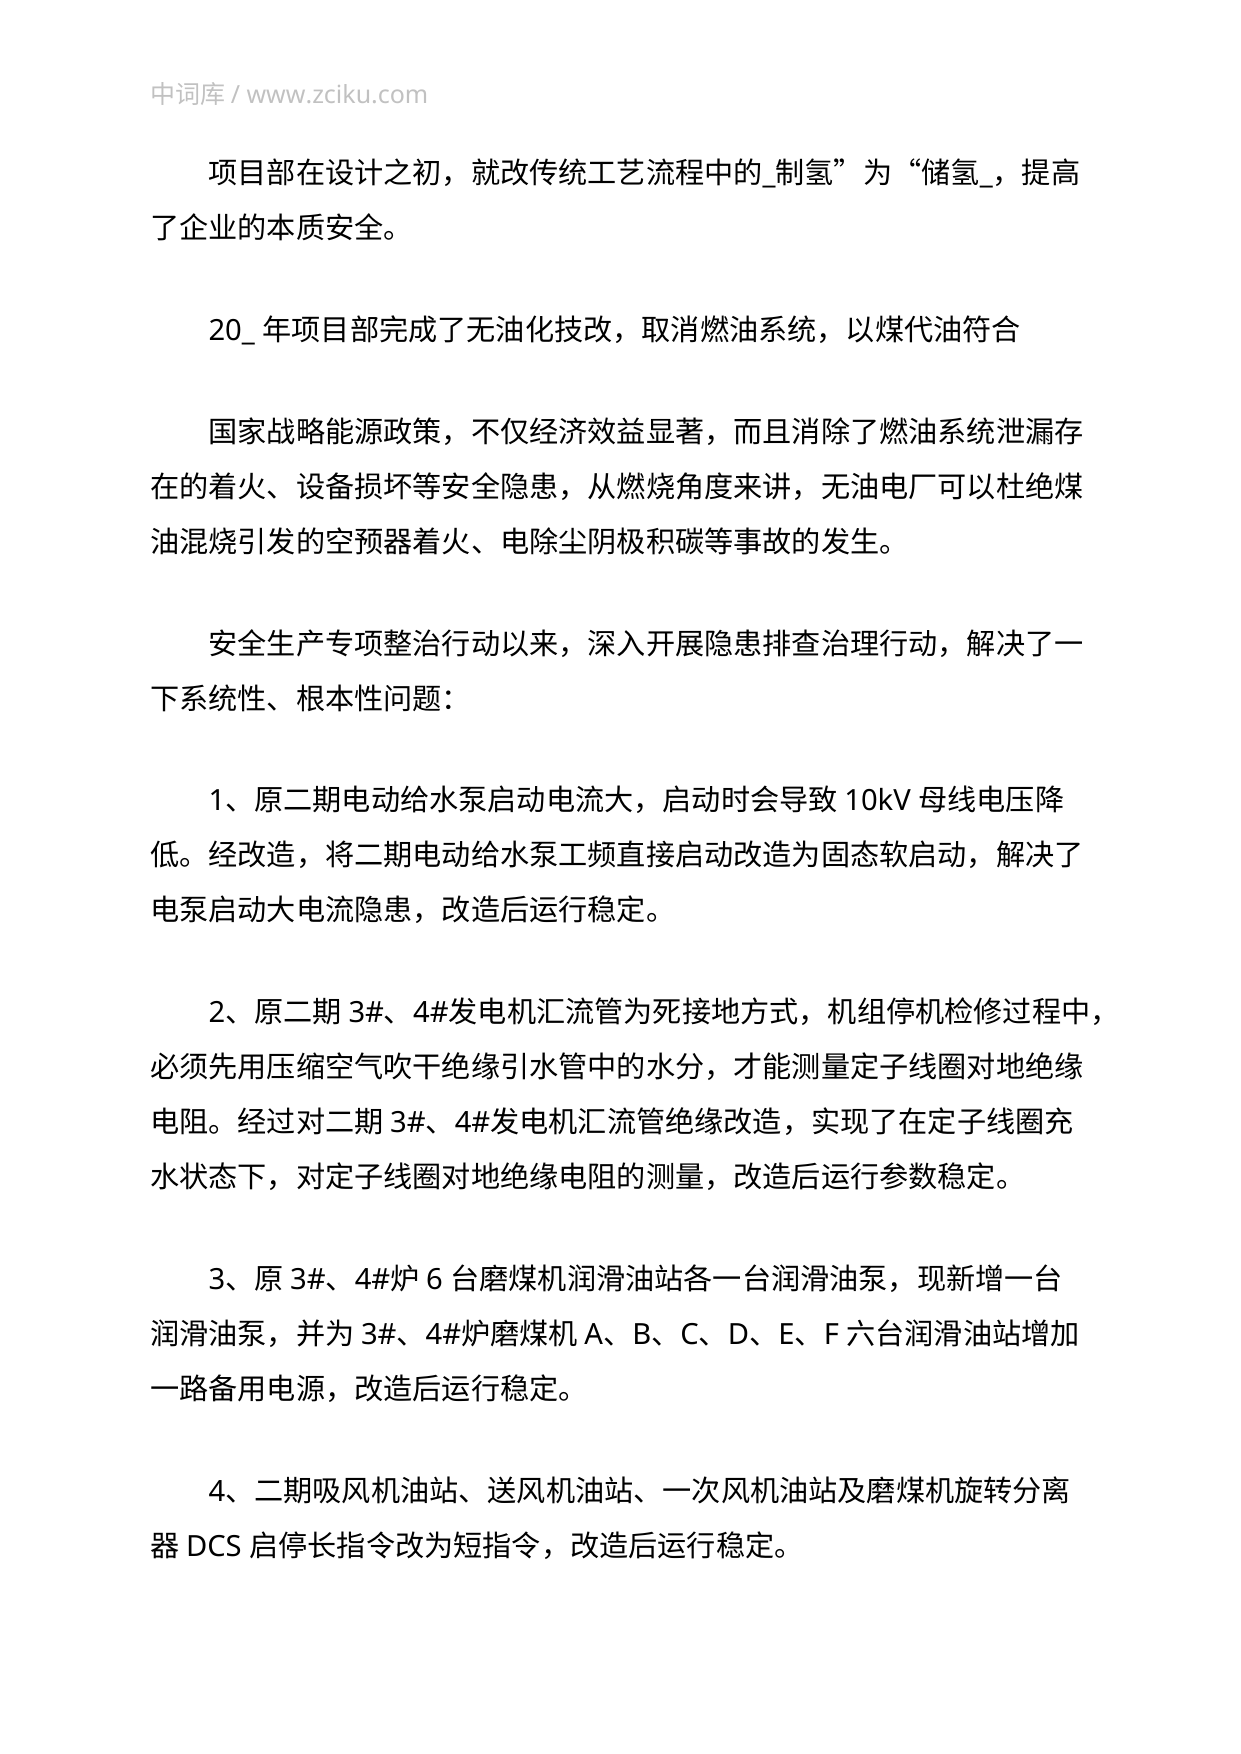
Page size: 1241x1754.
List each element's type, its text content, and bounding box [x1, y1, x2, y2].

text 1、原二期电动给水泵启动电流大，启动时会导致 10kV 母线电压降低。经改造，将二期电动给水泵工频直接启动改造为固态软启动，解决了电泵启动大电流隐患，改造后运行稳定。 [150, 777, 1090, 929]
text 2、原二期 3#、4#发电机汇流管为死接地方式，机组停机检修过程中，必须先用压缩空气吹干绝缘引水管中的水分，才能测量定子线圈对地绝缘电阻。经过对二期 3#、4#发电机汇流管绝缘改造，实现了在定子线圈充水状态下，对定子线圈对地绝缘电阻的测量，改造后运行参数稳定。 [150, 989, 1090, 1196]
text 3、原 3#、4#炉 6 台磨煤机润滑油站各一台润滑油泵，现新增一台润滑油泵，并为 3#、4#炉磨煤机 A、B、C、D、E、F 六台润滑油站增加一路备用电源，改造后运行稳定。 [150, 1255, 1090, 1408]
text 安全生产专项整治行动以来，深入开展隐患排查治理行动，解决了一下系统性、根本性问题： [150, 620, 1090, 717]
text 项目部在设计之初，就改传统工艺流程中的_制氢”为“储氢_，提高了企业的本质安全。 [150, 150, 1090, 247]
text 国家战略能源政策，不仅经济效益显著，而且消除了燃油系统泄漏存在的着火、设备损坏等安全隐患，从燃烧角度来讲，无油电厂可以杜绝煤油混烧引发的空预器着火、电除尘阴极积碳等事故的发生。 [150, 409, 1090, 561]
text 20_ 年项目部完成了无油化技改，取消燃油系统，以煤代油符合 [150, 307, 1090, 349]
text 4、二期吸风机油站、送风机油站、一次风机油站及磨煤机旋转分离器 DCS 启停长指令改为短指令，改造后运行稳定。 [150, 1467, 1090, 1564]
